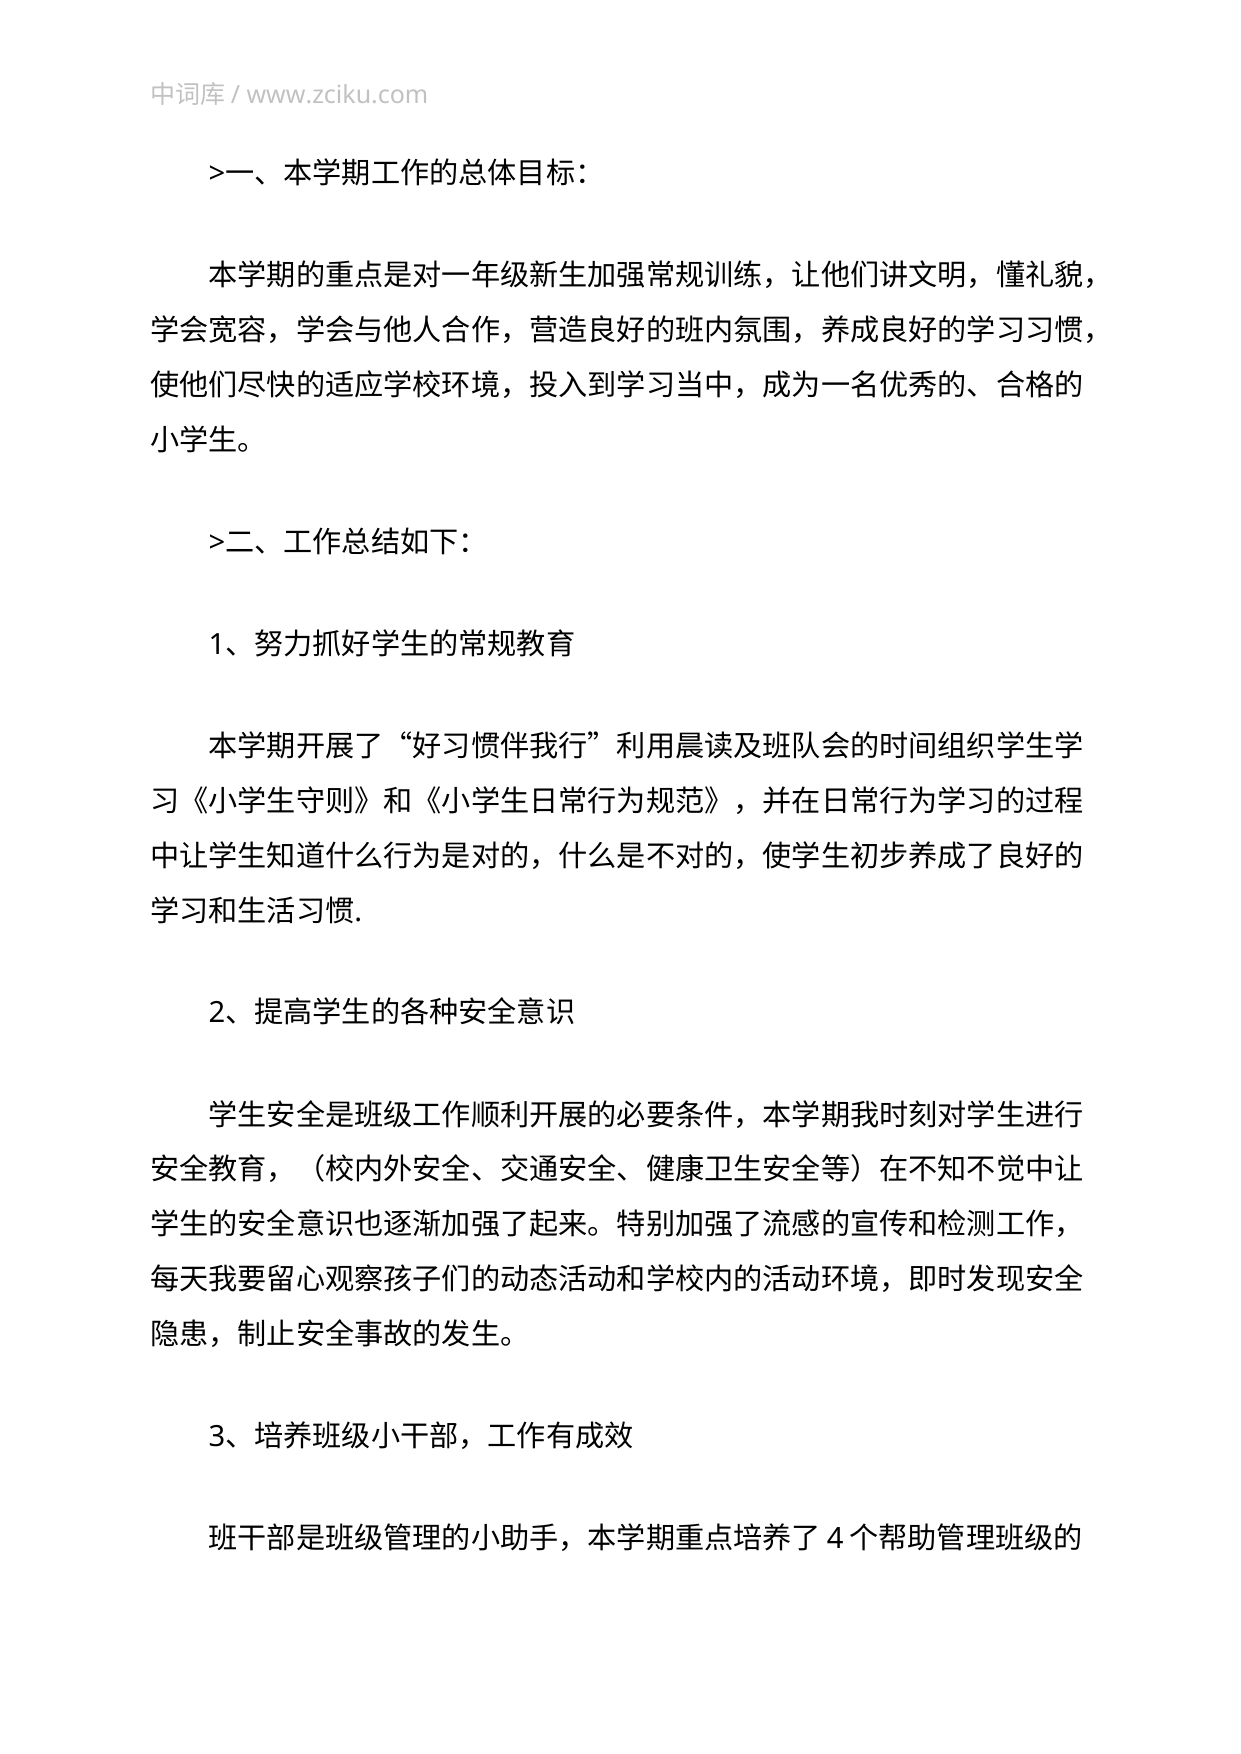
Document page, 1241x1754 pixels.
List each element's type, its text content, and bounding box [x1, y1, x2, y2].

text >二、工作总结如下： [150, 518, 1090, 561]
text 2、提高学生的各种安全意识 [150, 989, 1090, 1031]
text >一、本学期工作的总体目标： [150, 150, 1090, 192]
text 本学期开展了“好习惯伴我行”利用晨读及班队会的时间组织学生学习《小学生守则》和《小学生日常行为规范》，并在日常行为学习的过程中让学生知道什么行为是对的，什么是不对的，使学生初步养成了良好的学习和生活习惯. [150, 722, 1090, 929]
text 1、努力抓好学生的常规教育 [150, 620, 1090, 663]
text 本学期的重点是对一年级新生加强常规训练，让他们讲文明，懂礼貌，学会宽容，学会与他人合作，营造良好的班内氛围，养成良好的学习习惯，使他们尽快的适应学校环境，投入到学习当中，成为一名优秀的、合格的小学生。 [150, 252, 1090, 459]
text 3、培养班级小干部，工作有成效 [150, 1412, 1090, 1455]
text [150, 1514, 1090, 1557]
text 学生安全是班级工作顺利开展的必要条件，本学期我时刻对学生进行安全教育，（校内外安全、交通安全、健康卫生安全等）在不知不觉中让学生的安全意识也逐渐加强了起来。特别加强了流感的宣传和检测工作，每天我要留心观察孩子们的动态活动和学校内的活动环境，即时发现安全隐患，制止安全事故的发生。 [150, 1091, 1090, 1353]
